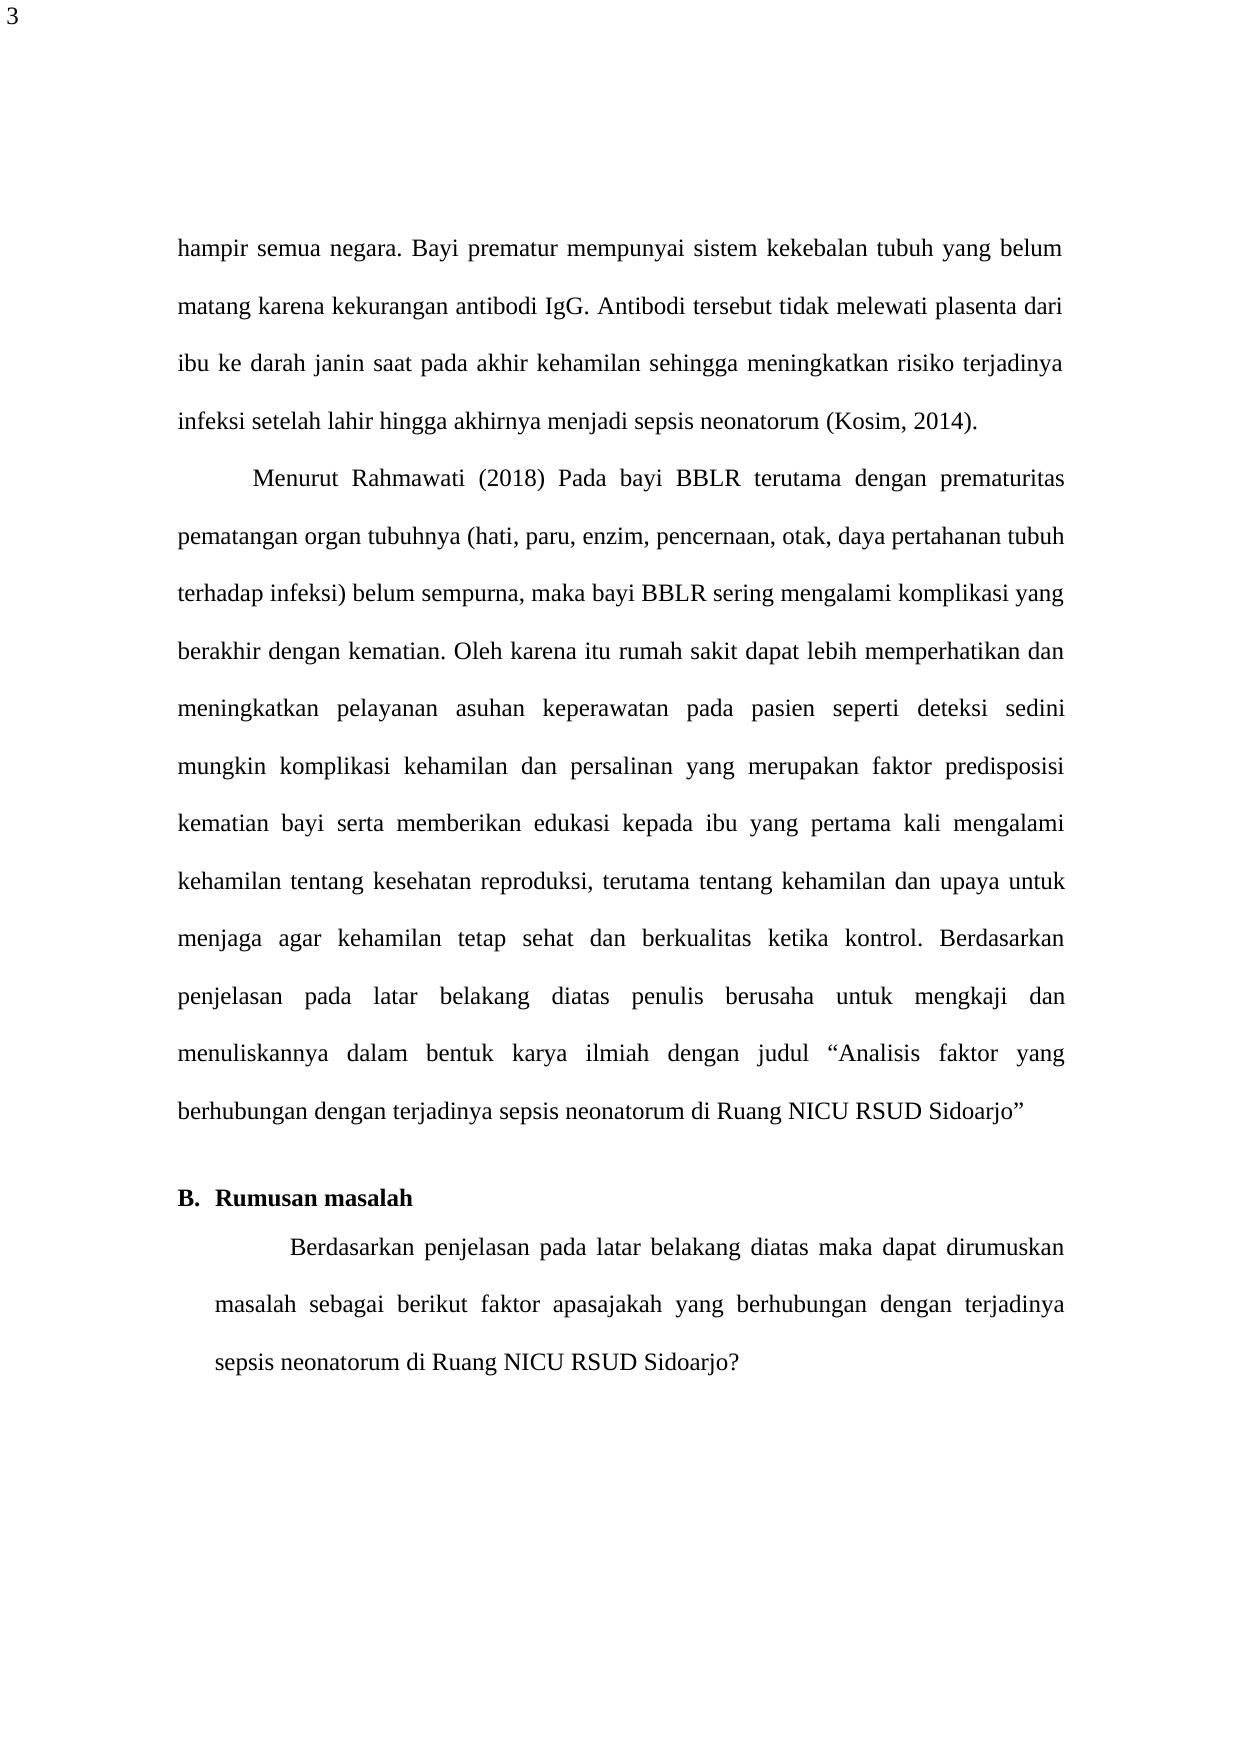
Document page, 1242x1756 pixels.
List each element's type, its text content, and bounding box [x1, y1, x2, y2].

text Berdasarkan penjelasan pada latar belakang diatas maka dapat dirumuskan masalah sebagai berikut faktor apasajakah yang berhubungan dengan terjadinya sepsis neonatorum di Ruang NICU RSUD Sidoarjo? [214, 1232, 1065, 1376]
text Menurut Rahmawati (2018) Pada bayi BBLR terutama dengan prematuritas pematangan organ tubuhnya (hati, paru, enzim, pencernaan, otak, daya pertahanan tubuh terhadap infeksi) belum sempurna, maka bayi BBLR sering mengalami komplikasi yang berakhir dengan kematian. Oleh karena itu rumah sakit dapat lebih memperhatikan dan meningkatkan pelayanan asuhan keperawatan pada pasien seperti deteksi sedini mungkin komplikasi kehamilan dan persalinan yang merupakan faktor predisposisi kematian bayi serta memberikan edukasi kepada ibu yang pertama kali mengalami kehamilan tentang kesehatan reproduksi, terutama tentang kehamilan dan upaya untuk menjaga agar kehamilan tetap sehat dan berkualitas ketika kontrol. Berdasarkan penjelasan pada latar belakang diatas penulis berusaha untuk mengkaji dan menuliskannya dalam bentuk karya ilmiah dengan judul “Analisis faktor yang berhubungan dengan terjadinya sepsis neonatorum di Ruang NICU RSUD Sidoarjo” [177, 463, 1065, 1124]
text hampir semua negara. Bayi prematur mempunyai sistem kekebalan tubuh yang belum matang karena kekurangan antibodi IgG. Antibodi tersebut tidak melewati plasenta dari ibu ke darah janin saat pada akhir kehamilan sehingga meningkatkan risiko terjadinya infeksi setelah lahir hingga akhirnya menjadi sepsis neonatorum (Kosim, 2014). [177, 233, 1064, 434]
subtitle Rumusan masalah [177, 1183, 1114, 1212]
